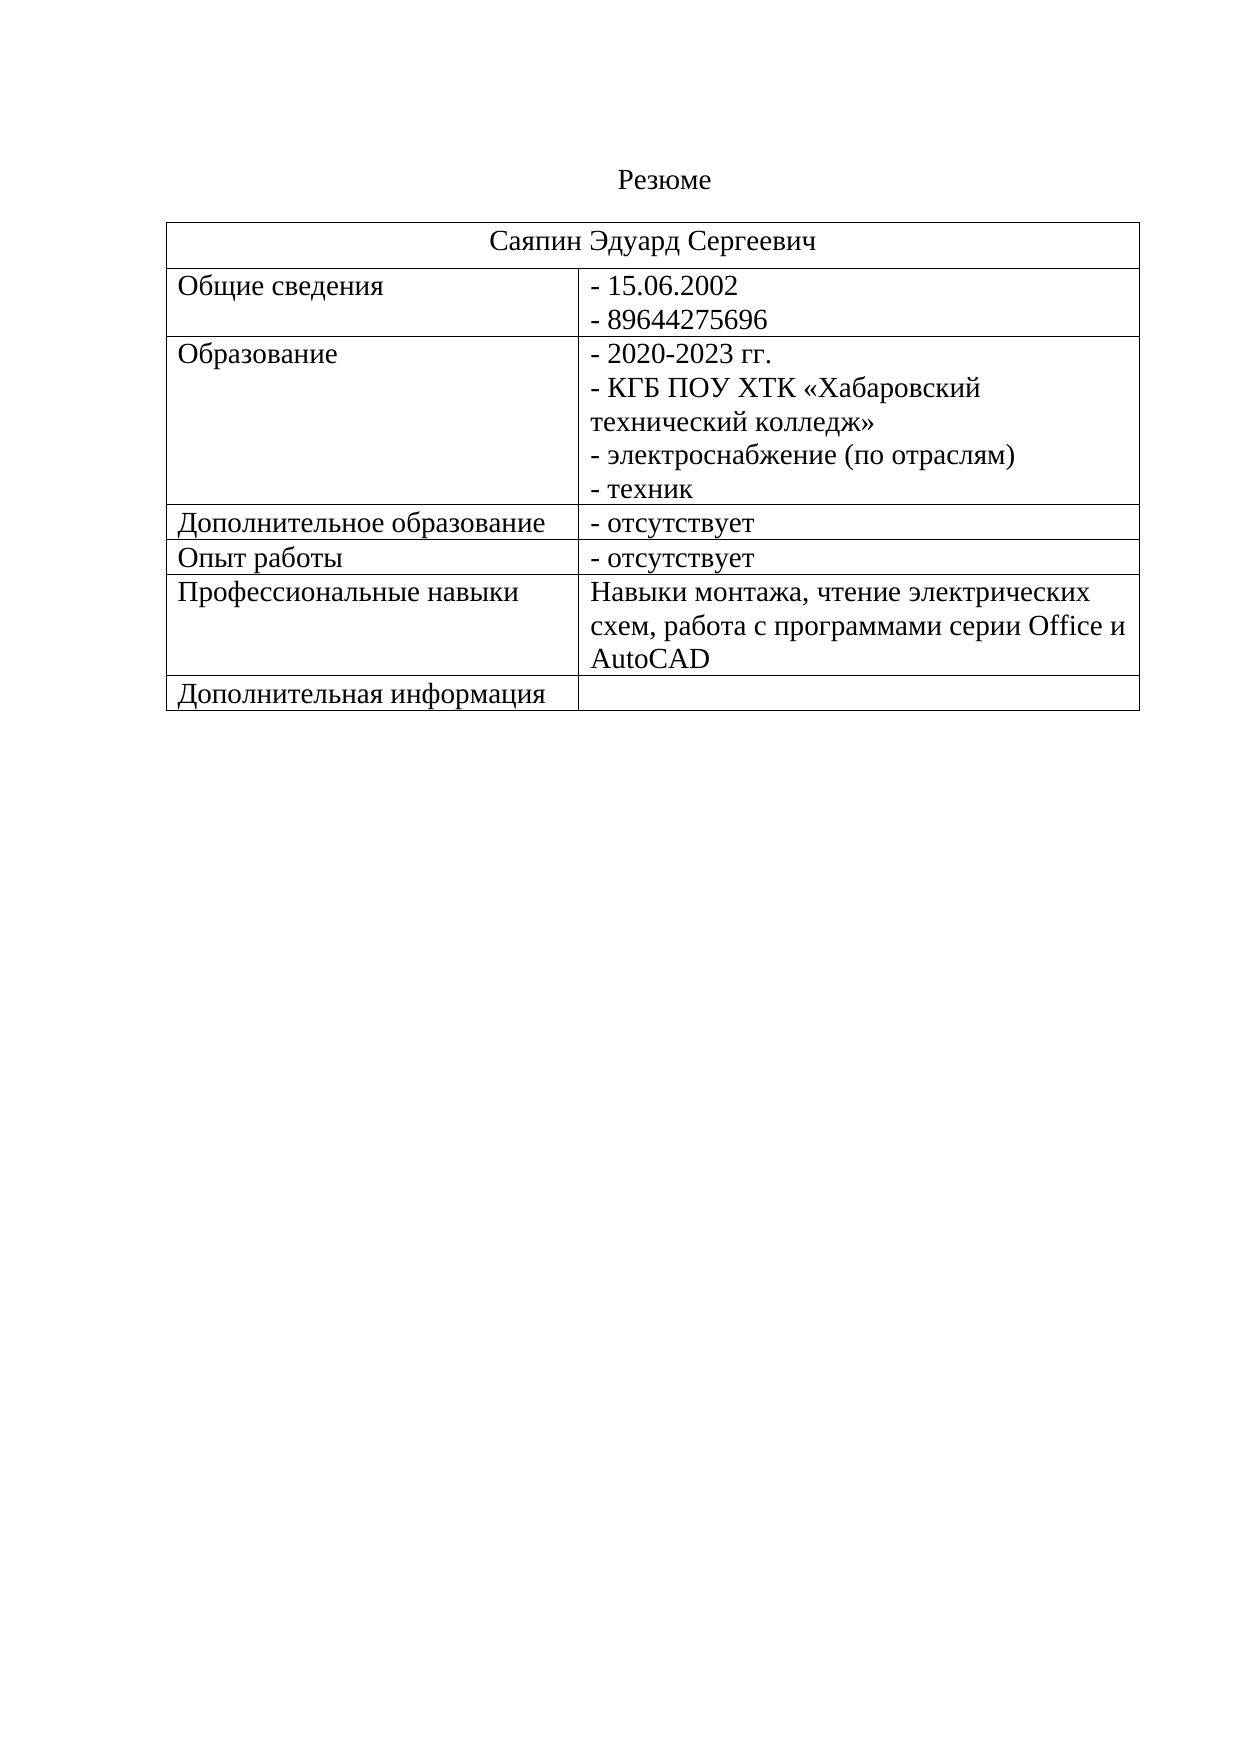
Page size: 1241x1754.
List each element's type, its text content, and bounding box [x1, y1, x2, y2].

table_cell Опыт работы [167, 540, 578, 573]
table_cell - 15.06.2002 - 89644275696 [579, 269, 1139, 336]
table_cell [579, 676, 1139, 710]
table_cell - 2020-2023 гг. - КГБ ПОУ ХТК «Хабаровский технический колледж» - электроснабжение (по отраслям) - техник [579, 337, 1139, 504]
table_cell Навыки монтажа, чтение электрических схем, работа с программами серии Office и AutoCAD [579, 575, 1139, 675]
table_cell Общие сведения [167, 269, 578, 336]
table_cell Профессиональные навыки [167, 575, 578, 675]
table_header Саяпин Эдуард Сергеевич [167, 223, 1139, 267]
table_cell - отсутствует [579, 505, 1139, 539]
table_cell - отсутствует [579, 540, 1139, 573]
table_cell Образование [167, 337, 578, 504]
table_cell Дополнительная информация [167, 676, 578, 710]
text Резюме [177, 162, 1152, 196]
table_cell Дополнительное образование [167, 505, 578, 539]
